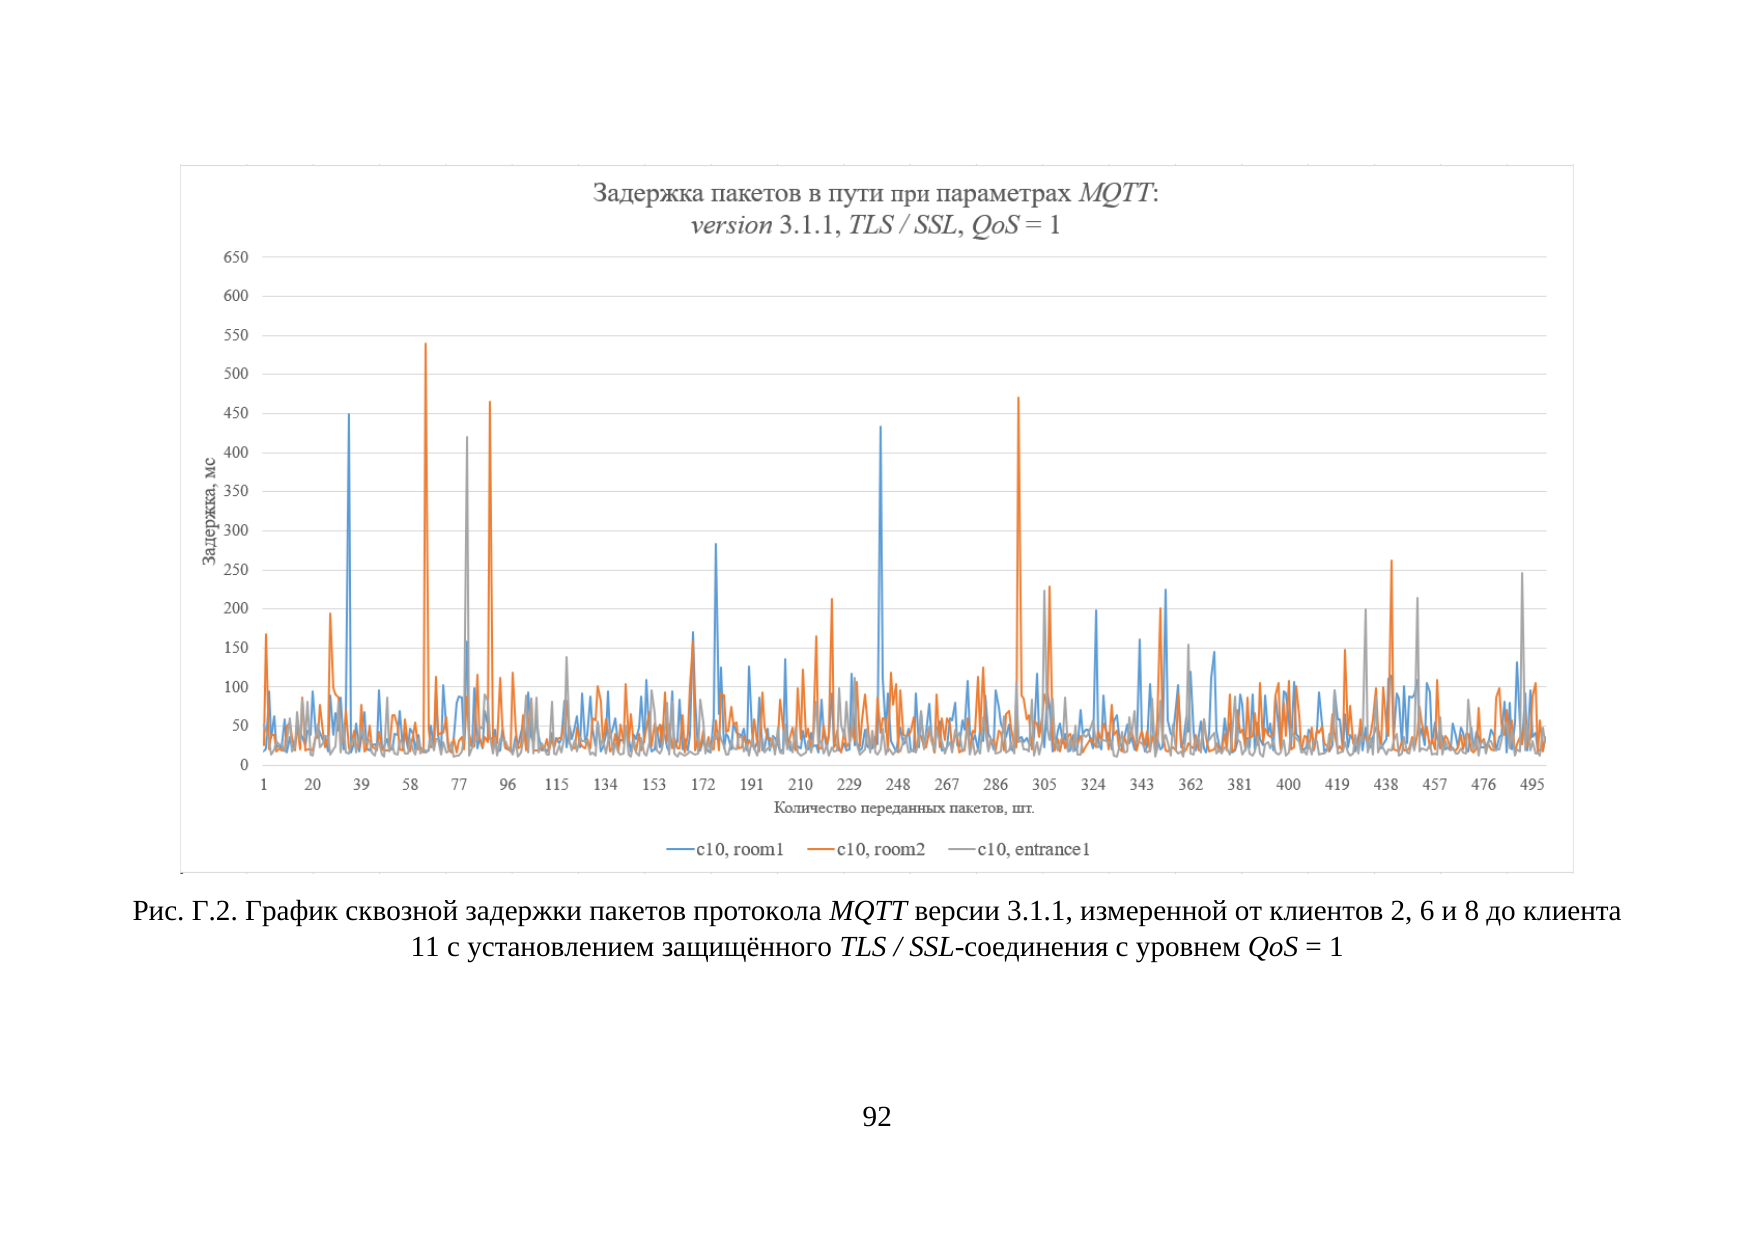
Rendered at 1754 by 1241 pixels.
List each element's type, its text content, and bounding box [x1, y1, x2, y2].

picture [180, 164, 1574, 874]
text Рис. Г.2. График сквозной задержки пакетов протокола MQTT версии 3.1.1, измеренной от клиентов 2, 6 и 8 до клиента 11 с установлением защищённого TLS / SSL-соединения с уровнем QoS = 1 [118, 893, 1636, 962]
